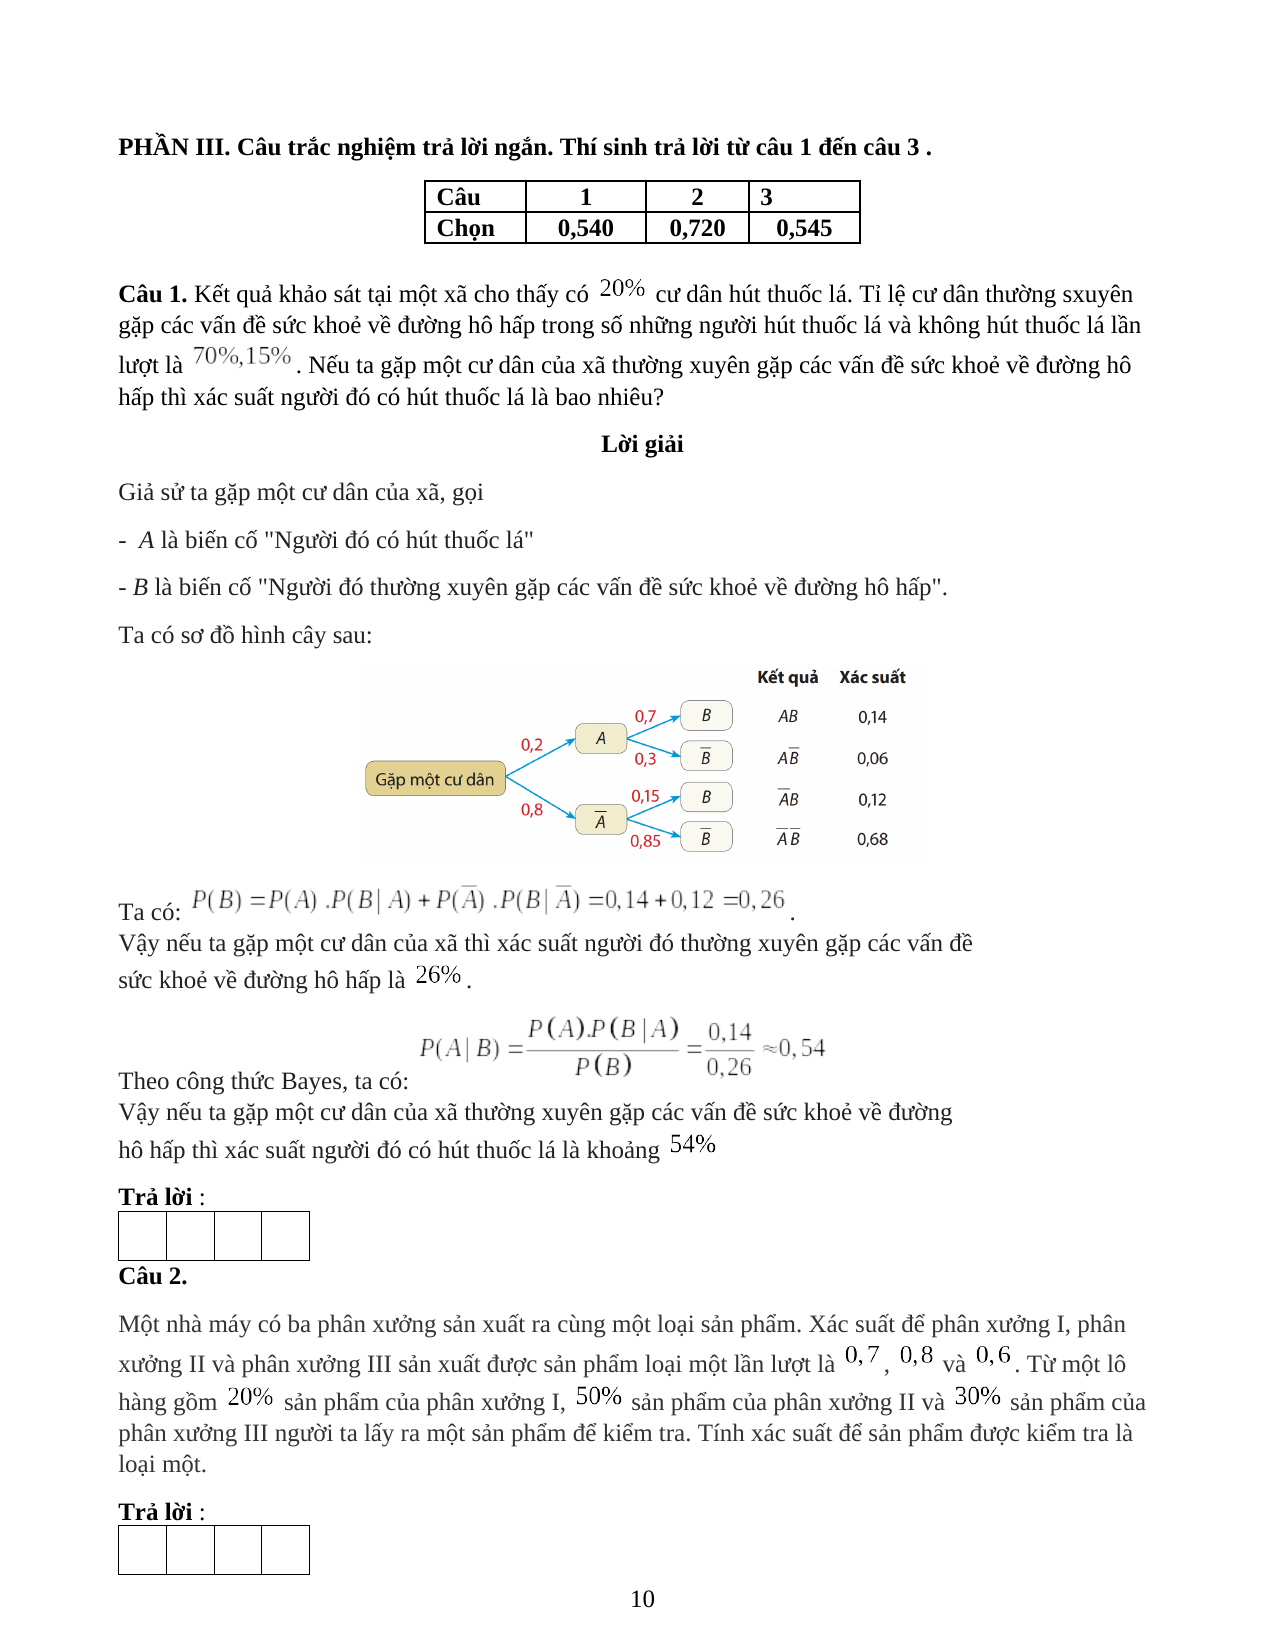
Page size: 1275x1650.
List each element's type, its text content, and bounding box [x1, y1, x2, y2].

table_cell 0,540 [527, 213, 645, 242]
text - B là biến cố "Người đó thường xuyên gặp các vấn đề sức khoẻ về đường hô hấp". [118, 572, 1167, 601]
table_cell Chọn [426, 213, 525, 242]
text Câu 1. Kết quả khảo sát tại một xã cho thấy có cư dân hút thuốc lá. Tỉ lệ cư dân thường sxuyên gặp các vấn đề sức khoẻ về đường hô hấp trong số những người hút thuốc lá và không hút thuốc lá lần lượt là . Nếu ta gặp một cư dân của xã thường xuyên gặp các vấn đề sức khoẻ về đường hô hấp thì xác suất người đó có hút thuốc lá là bao nhiêu? [118, 272, 1167, 410]
picture [358, 667, 926, 861]
text PHẦN III. Câu trắc nghiệm trả lời ngắn. Thí sinh trả lời từ câu 1 đến câu 3 . [118, 132, 1167, 161]
text - A là biến cố "Người đó có hút thuốc lá" [118, 525, 1167, 553]
text Câu 2. [118, 1261, 1167, 1290]
table_header [215, 1526, 261, 1574]
table_header [119, 1526, 166, 1574]
table_header [167, 1526, 214, 1574]
text Một nhà máy có ba phân xưởng sản xuất ra cùng một loại sản phẩm. Xác suất để phân xưởng I, phân xưởng II và phân xưởng III sản xuất được sản phẩm loại một lần lượt là , và . Từ một lô hàng gồm sản phẩm của phân xưởng I, sản phẩm của phân xưởng II và sản phẩm của phân xưởng III người ta lấy ra một sản phẩm để kiểm tra. Tính xác suất để sản phẩm được kiểm tra là loại một. [118, 1309, 1167, 1478]
table_header 1 [527, 182, 645, 211]
text Trả lời : [118, 1182, 1167, 1211]
text Ta có: . Vậy nếu ta gặp một cư dân của xã thì xác suất người đó thường xuyên gặp các vấn đề sức khoẻ về đường hô hấp là . [118, 880, 1167, 994]
text Lời giải [118, 429, 1167, 458]
table_header [167, 1212, 214, 1260]
text Theo công thức Bayes, ta có: Vậy nếu ta gặp một cư dân của xã thường xuyên gặp các vấn đề sức khoẻ về đường hô hấp thì xác suất người đó có hút thuốc lá là khoảng [118, 1013, 1167, 1163]
table_header [262, 1212, 309, 1260]
table_header [262, 1526, 309, 1574]
table_header 3 [750, 182, 859, 211]
table_cell 0,720 [647, 213, 748, 242]
text Ta có sơ đồ hình cây sau: [118, 620, 1167, 649]
text Trả lời : [118, 1497, 1167, 1525]
table_header 2 [647, 182, 748, 211]
table_cell 0,545 [750, 213, 859, 242]
text Giả sử ta gặp một cư dân của xã, gọi [118, 477, 1167, 506]
table_header Câu [426, 182, 525, 211]
table_header [119, 1212, 166, 1260]
table_header [215, 1212, 261, 1260]
